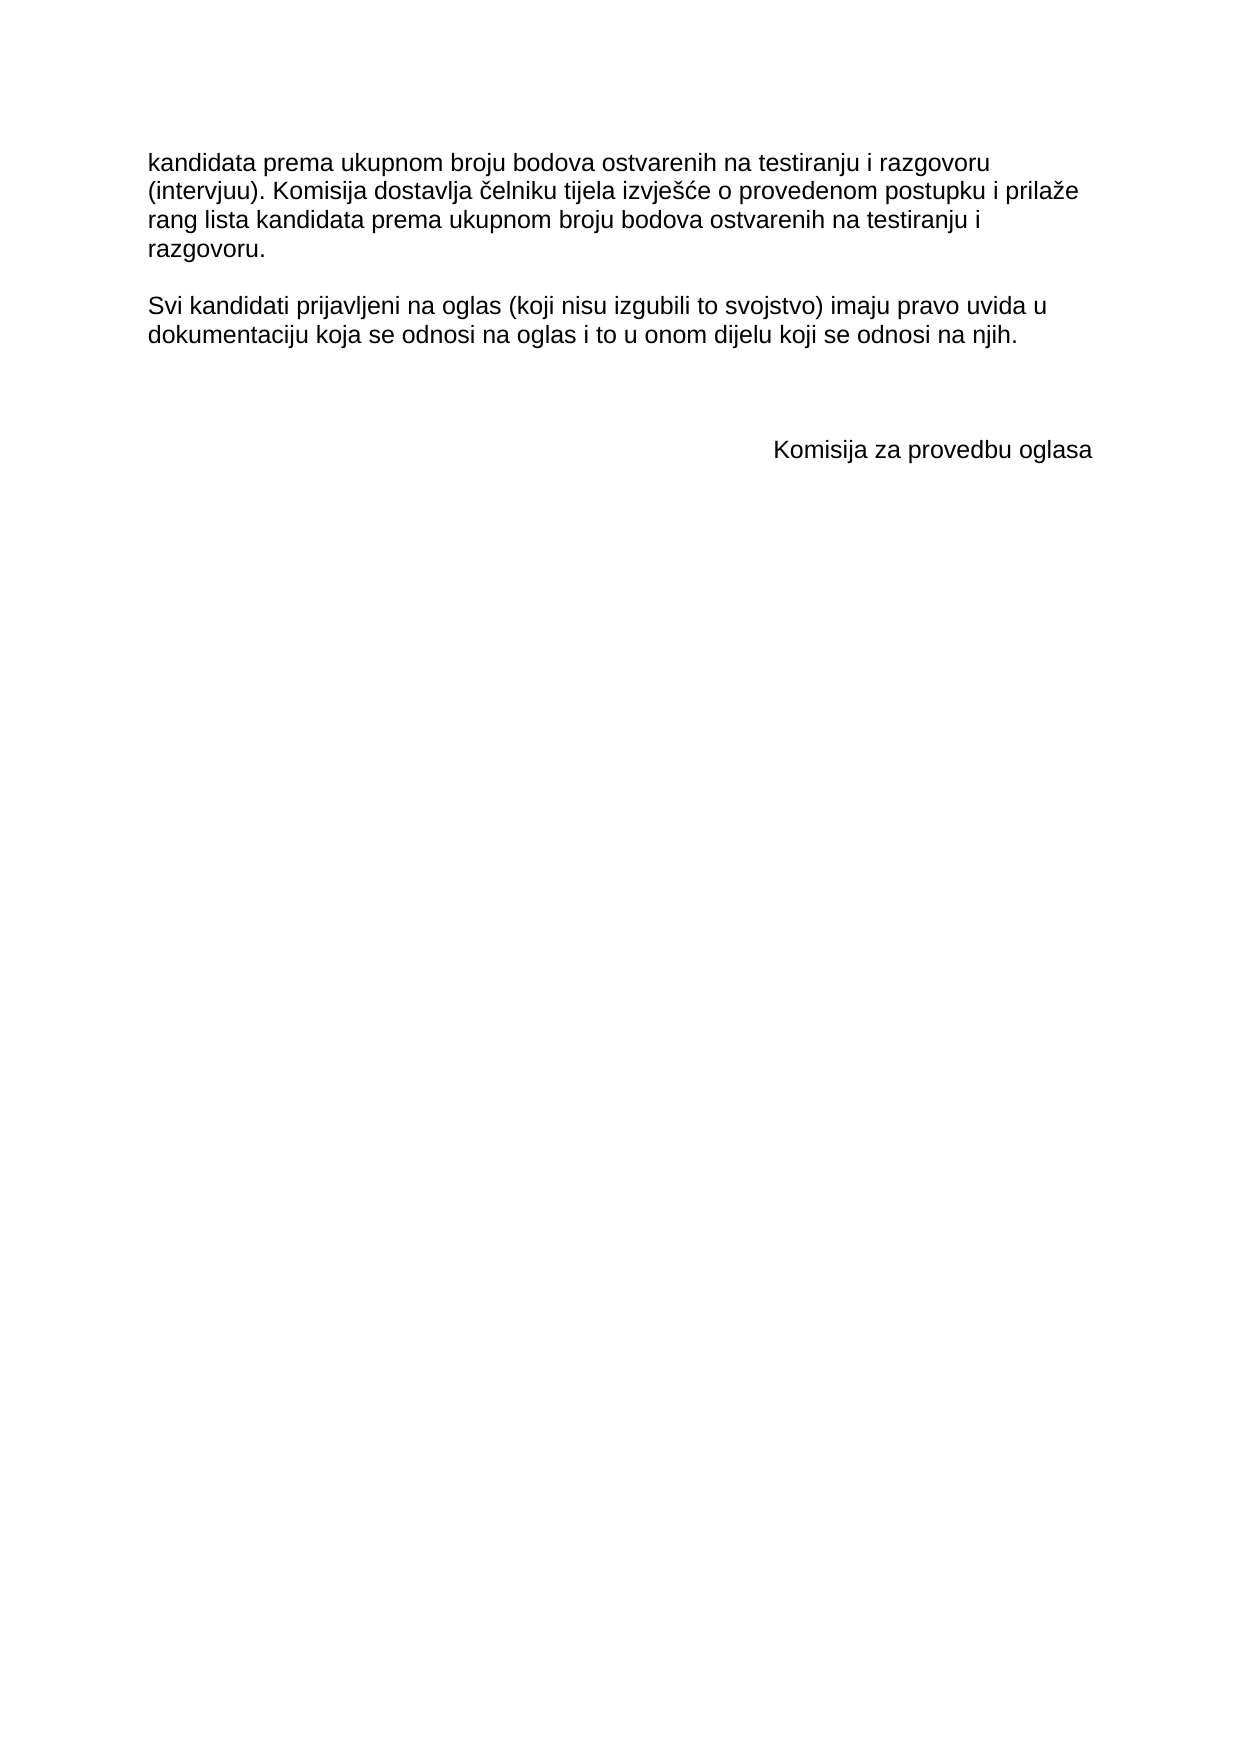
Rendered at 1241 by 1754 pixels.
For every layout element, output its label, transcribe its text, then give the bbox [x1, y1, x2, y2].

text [148, 148, 1093, 349]
text Komisija za provedbu oglasa [148, 435, 1093, 464]
